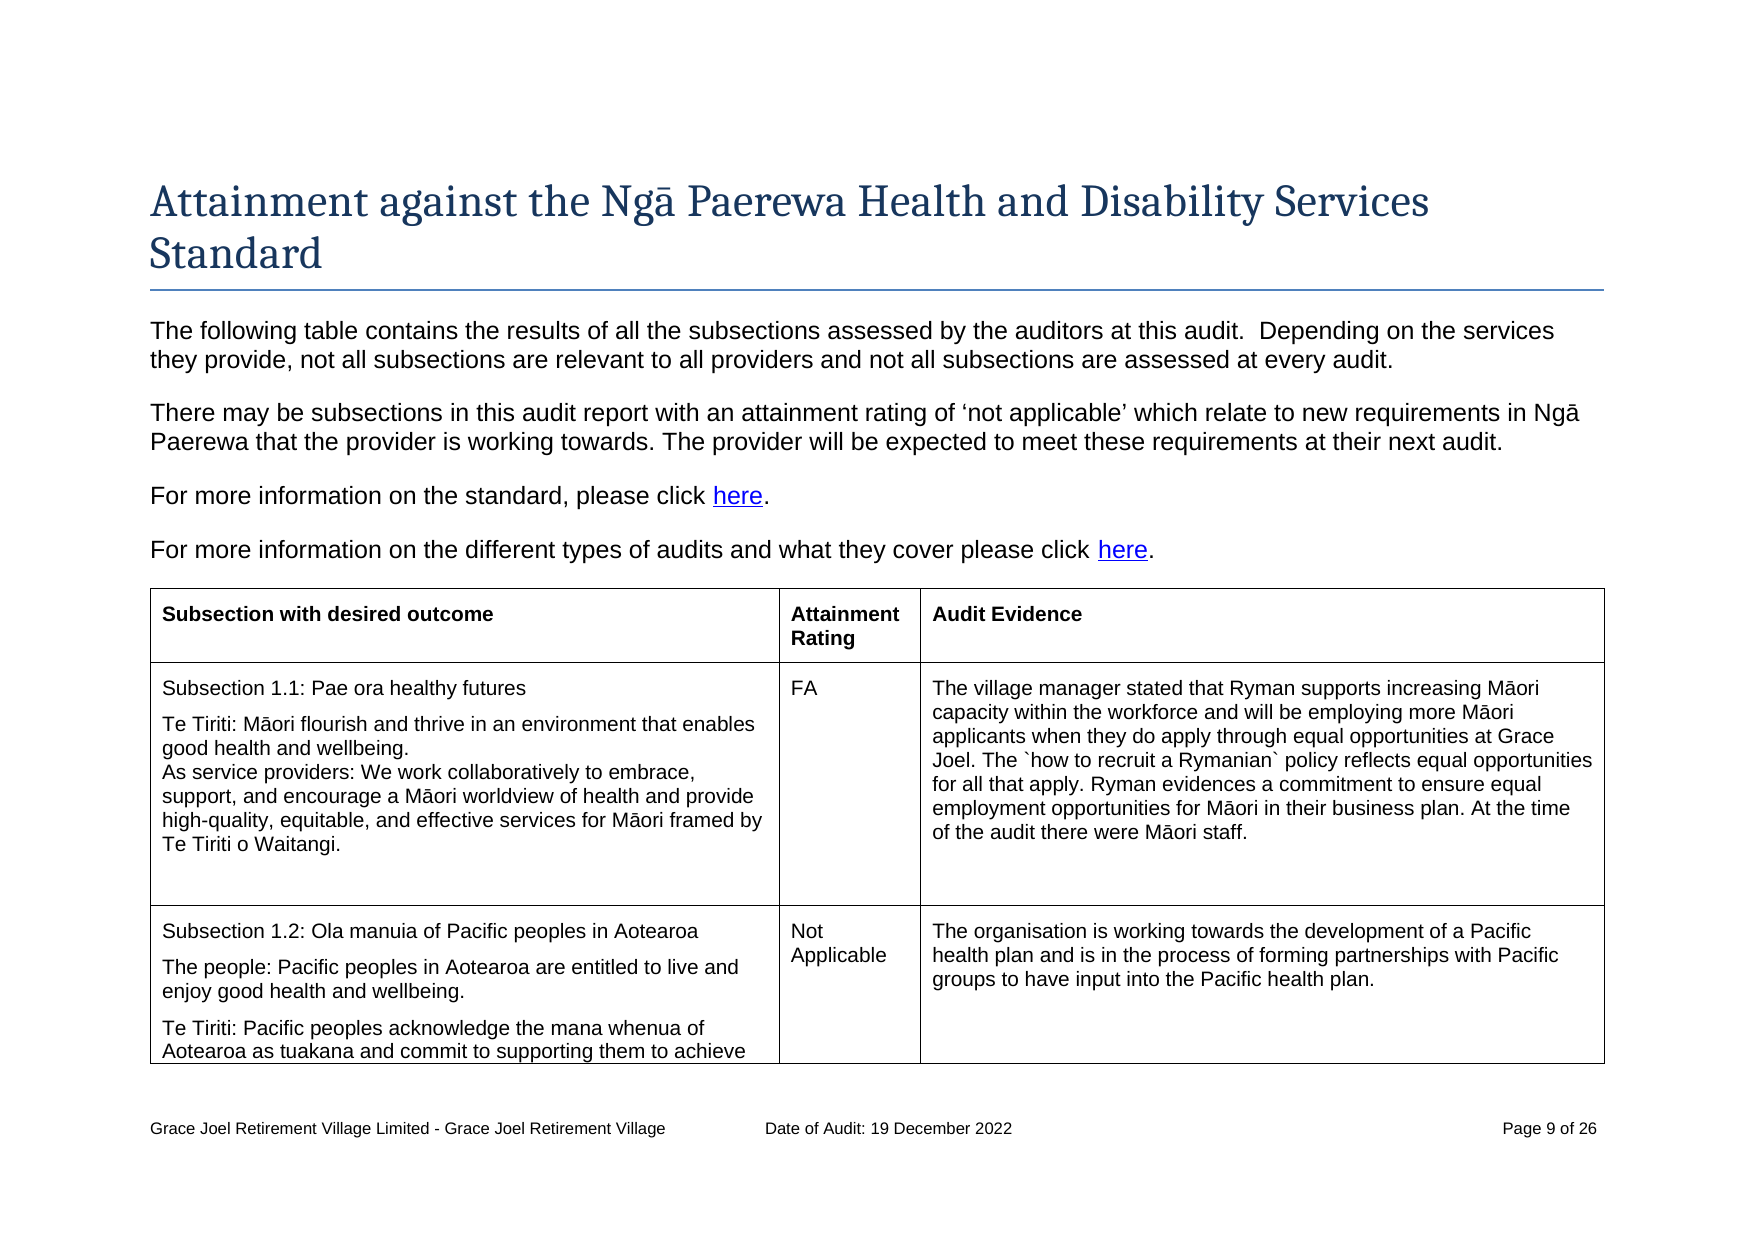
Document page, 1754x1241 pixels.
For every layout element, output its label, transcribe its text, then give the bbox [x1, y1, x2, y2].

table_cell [921, 906, 1604, 1063]
table_cell The village manager stated that Ryman supports increasing Māori capacity within the workforce and will be employing more Māori applicants when they do apply through equal opportunities at Grace Joel. The `how to recruit a Rymanian` policy reflects equal opportunities for all that apply. Ryman evidences a commitment to ensure equal employment opportunities for Māori in their business plan. At the time of the audit there were Māori staff. [921, 663, 1604, 905]
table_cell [151, 906, 779, 1063]
text For more information on the different types of audits and what they cover please click here. [150, 534, 1604, 563]
table_header Subsection with desired outcome [151, 589, 779, 662]
text There may be subsections in this audit report with an attainment rating of ‘not applicable’ which relate to new requirements in Ngā Paerewa that the provider is working towards. The provider will be expected to meet these requirements at their next audit. [150, 398, 1604, 456]
text The following table contains the results of all the subsections assessed by the auditors at this audit. Depending on the services they provide, not all subsections are relevant to all providers and not all subsections are assessed at every audit. [150, 316, 1604, 373]
subtitle Attainment against the Ngā Paerewa Health and Disability Services Standard [150, 175, 1604, 289]
table_header Audit Evidence [921, 589, 1604, 662]
table_cell Not Applicable [780, 906, 920, 1063]
table_cell Subsection 1.1: Pae ora healthy futures Te Tiriti: Māori flourish and thrive in an environment that enables good health and wellbeing. As service providers: We work collaboratively to embrace, support, and encourage a Māori worldview of health and provide high-quality, equitable, and effective services for Māori framed by Te Tiriti o Waitangi. [151, 663, 779, 905]
table_header Attainment Rating [780, 589, 920, 662]
table_cell FA [780, 663, 920, 905]
text For more information on the standard, please click here. [150, 481, 1604, 509]
